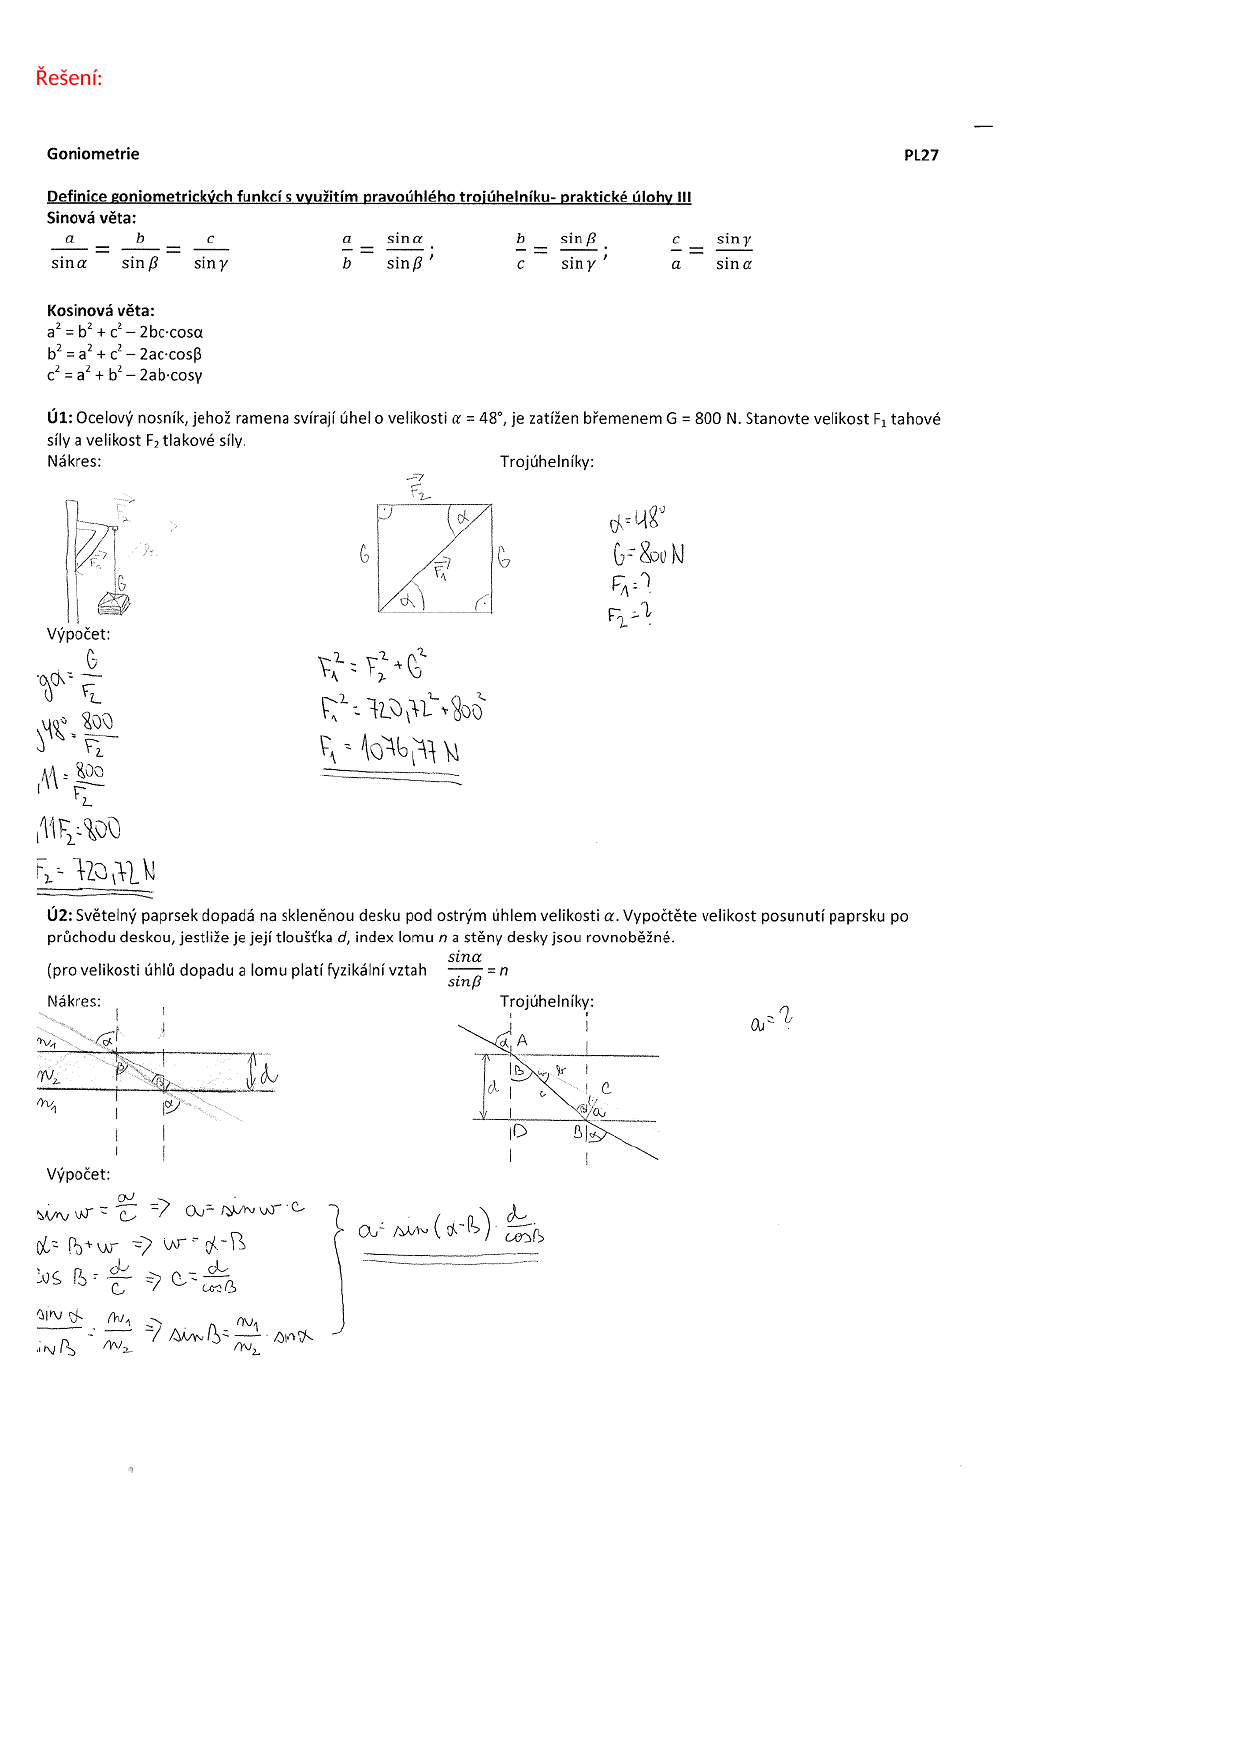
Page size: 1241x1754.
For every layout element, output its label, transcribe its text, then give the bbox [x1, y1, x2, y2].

text Řešení: [35, 63, 1205, 91]
picture [35, 119, 999, 1475]
